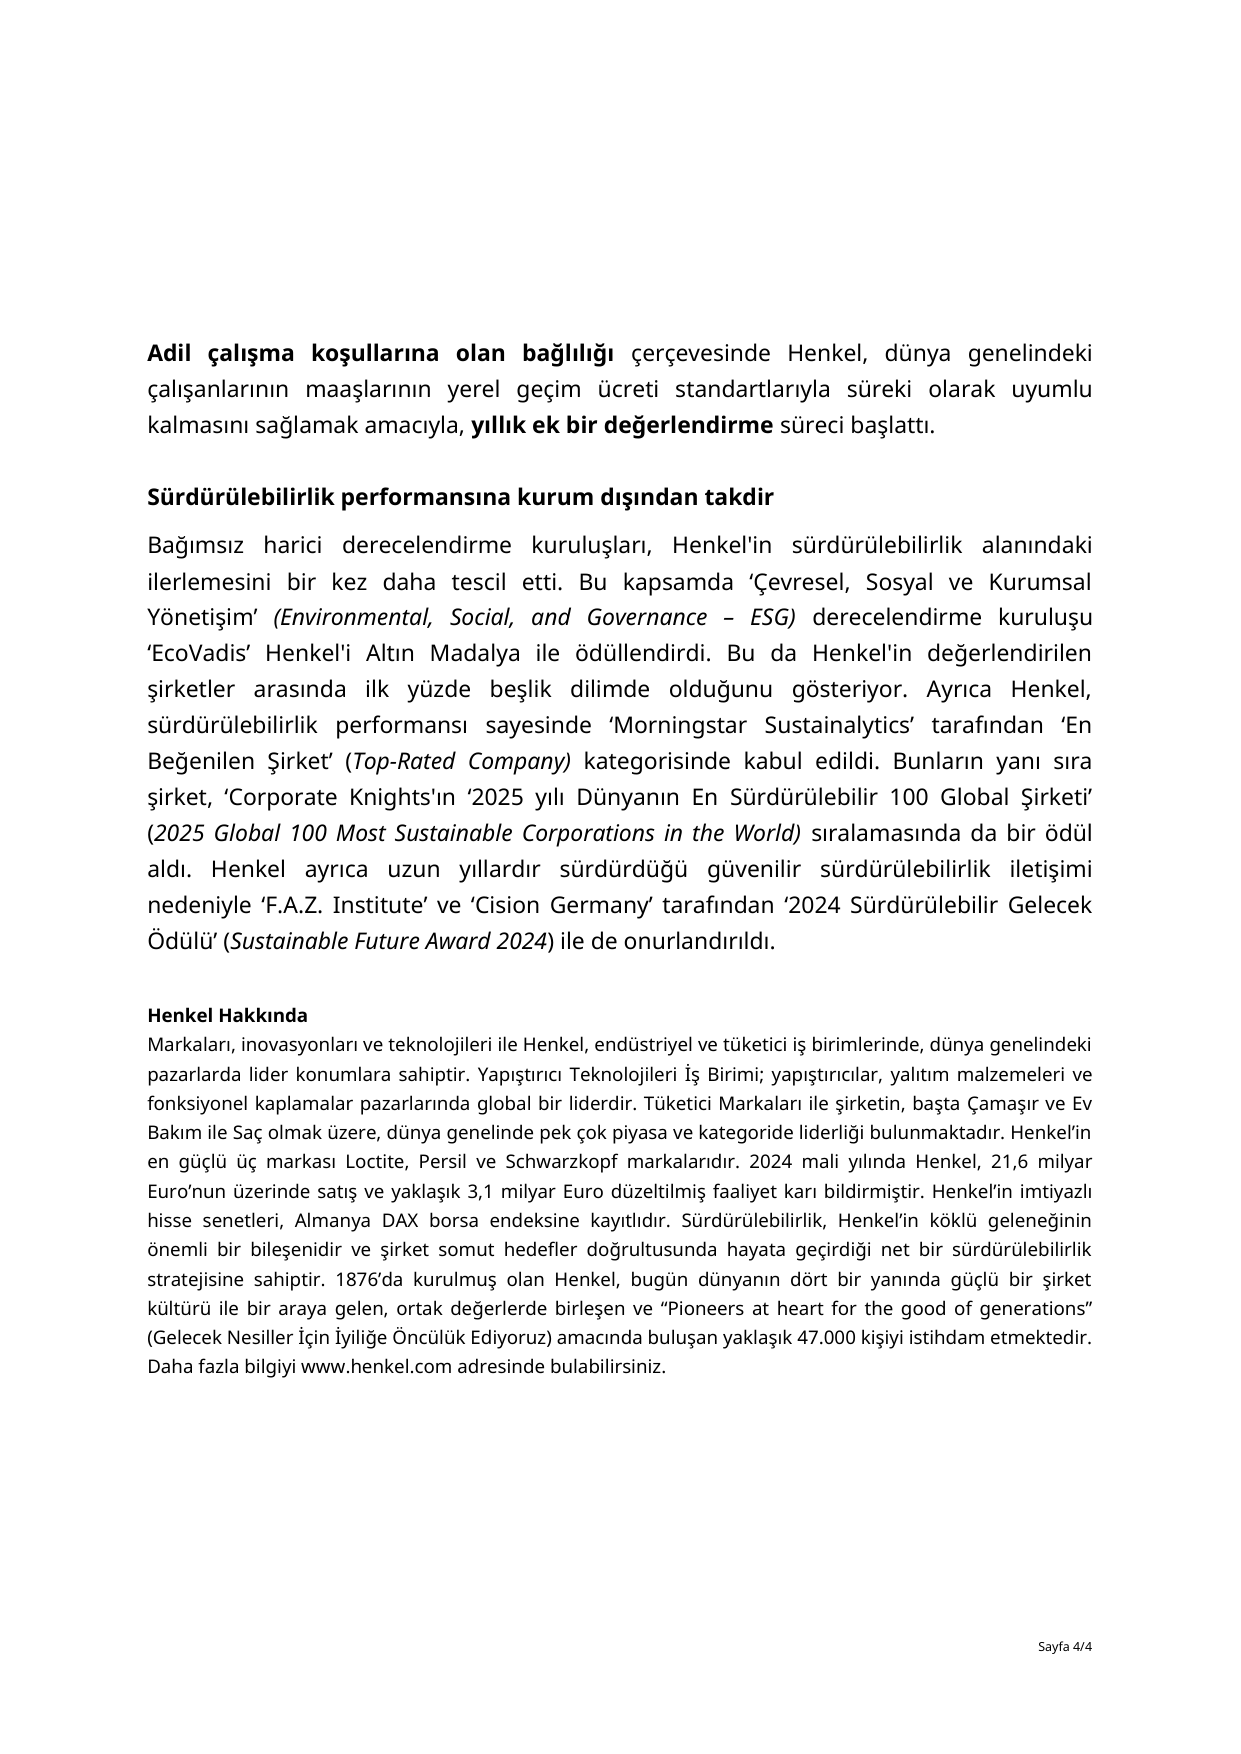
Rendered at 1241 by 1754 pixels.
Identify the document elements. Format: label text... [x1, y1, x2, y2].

text Henkel Hakkında [147, 1002, 1093, 1028]
text Markaları, inovasyonları ve teknolojileri ile Henkel, endüstriyel ve tüketici iş birimlerinde, dünya genelindeki pazarlarda lider konumlara sahiptir. Yapıştırıcı Teknolojileri İş Birimi; yapıştırıcılar, yalıtım malzemeleri ve fonksiyonel kaplamalar pazarlarında global bir liderdir. Tüketici Markaları ile şirketin, başta Çamaşır ve Ev Bakım ile Saç olmak üzere, dünya genelinde pek çok piyasa ve kategoride liderliği bulunmaktadır. Henkel’in en güçlü üç markası Loctite, Persil ve Schwarzkopf markalarıdır. 2024 mali yılında Henkel, 21,6 milyar Euro’nun üzerinde satış ve yaklaşık 3,1 milyar Euro düzeltilmiş faaliyet karı bildirmiştir. Henkel’in imtiyazlı hisse senetleri, Almanya DAX borsa endeksine kayıtlıdır. Sürdürülebilirlik, Henkel’in köklü geleneğinin önemli bir bileşenidir ve şirket somut hedefler doğrultusunda hayata geçirdiği net bir sürdürülebilirlik stratejisine sahiptir. 1876’da kurulmuş olan Henkel, bugün dünyanın dört bir yanında güçlü bir şirket kültürü ile bir araya gelen, ortak değerlerde birleşen ve “Pioneers at heart for the good of generations” (Gelecek Nesiller İçin İyiliğe Öncülük Ediyoruz) amacında buluşan yaklaşık 47.000 kişiyi istihdam etmektedir. Daha fazla bilgiyi www.henkel.com adresinde bulabilirsiniz. [147, 1032, 1093, 1379]
text Adil çalışma koşullarına olan bağlılığı çerçevesinde Henkel, dünya genelindeki çalışanlarının maaşlarının yerel geçim ücreti standartlarıyla süreki olarak uyumlu kalmasını sağlamak amacıyla, yıllık ek bir değerlendirme süreci başlattı. [147, 337, 1093, 440]
text Sürdürülebilirlik performansına kurum dışından takdir [147, 481, 1093, 512]
text Bağımsız harici derecelendirme kuruluşları, Henkel'in sürdürülebilirlik alanındaki ilerlemesini bir kez daha tescil etti. Bu kapsamda ‘Çevresel, Sosyal ve Kurumsal Yönetişim’ (Environmental, Social, and Governance – ESG) derecelendirme kuruluşu ‘EcoVadis’ Henkel'i Altın Madalya ile ödüllendirdi. Bu da Henkel'in değerlendirilen şirketler arasında ilk yüzde beşlik dilimde olduğunu gösteriyor. Ayrıca Henkel, sürdürülebilirlik performansı sayesinde ‘Morningstar Sustainalytics’ tarafından ‘En Beğenilen Şirket’ (Top-Rated Company) kategorisinde kabul edildi. Bunların yanı sıra şirket, ‘Corporate Knights'ın ‘2025 yılı Dünyanın En Sürdürülebilir 100 Global Şirketi’ (2025 Global 100 Most Sustainable Corporations in the World) sıralamasında da bir ödül aldı. Henkel ayrıca uzun yıllardır sürdürdüğü güvenilir sürdürülebilirlik iletişimi nedeniyle ‘F.A.Z. Institute’ ve ‘Cision Germany’ tarafından ‘2024 Sürdürülebilir Gelecek Ödülü’ (Sustainable Future Award 2024) ile de onurlandırıldı. [147, 529, 1093, 956]
